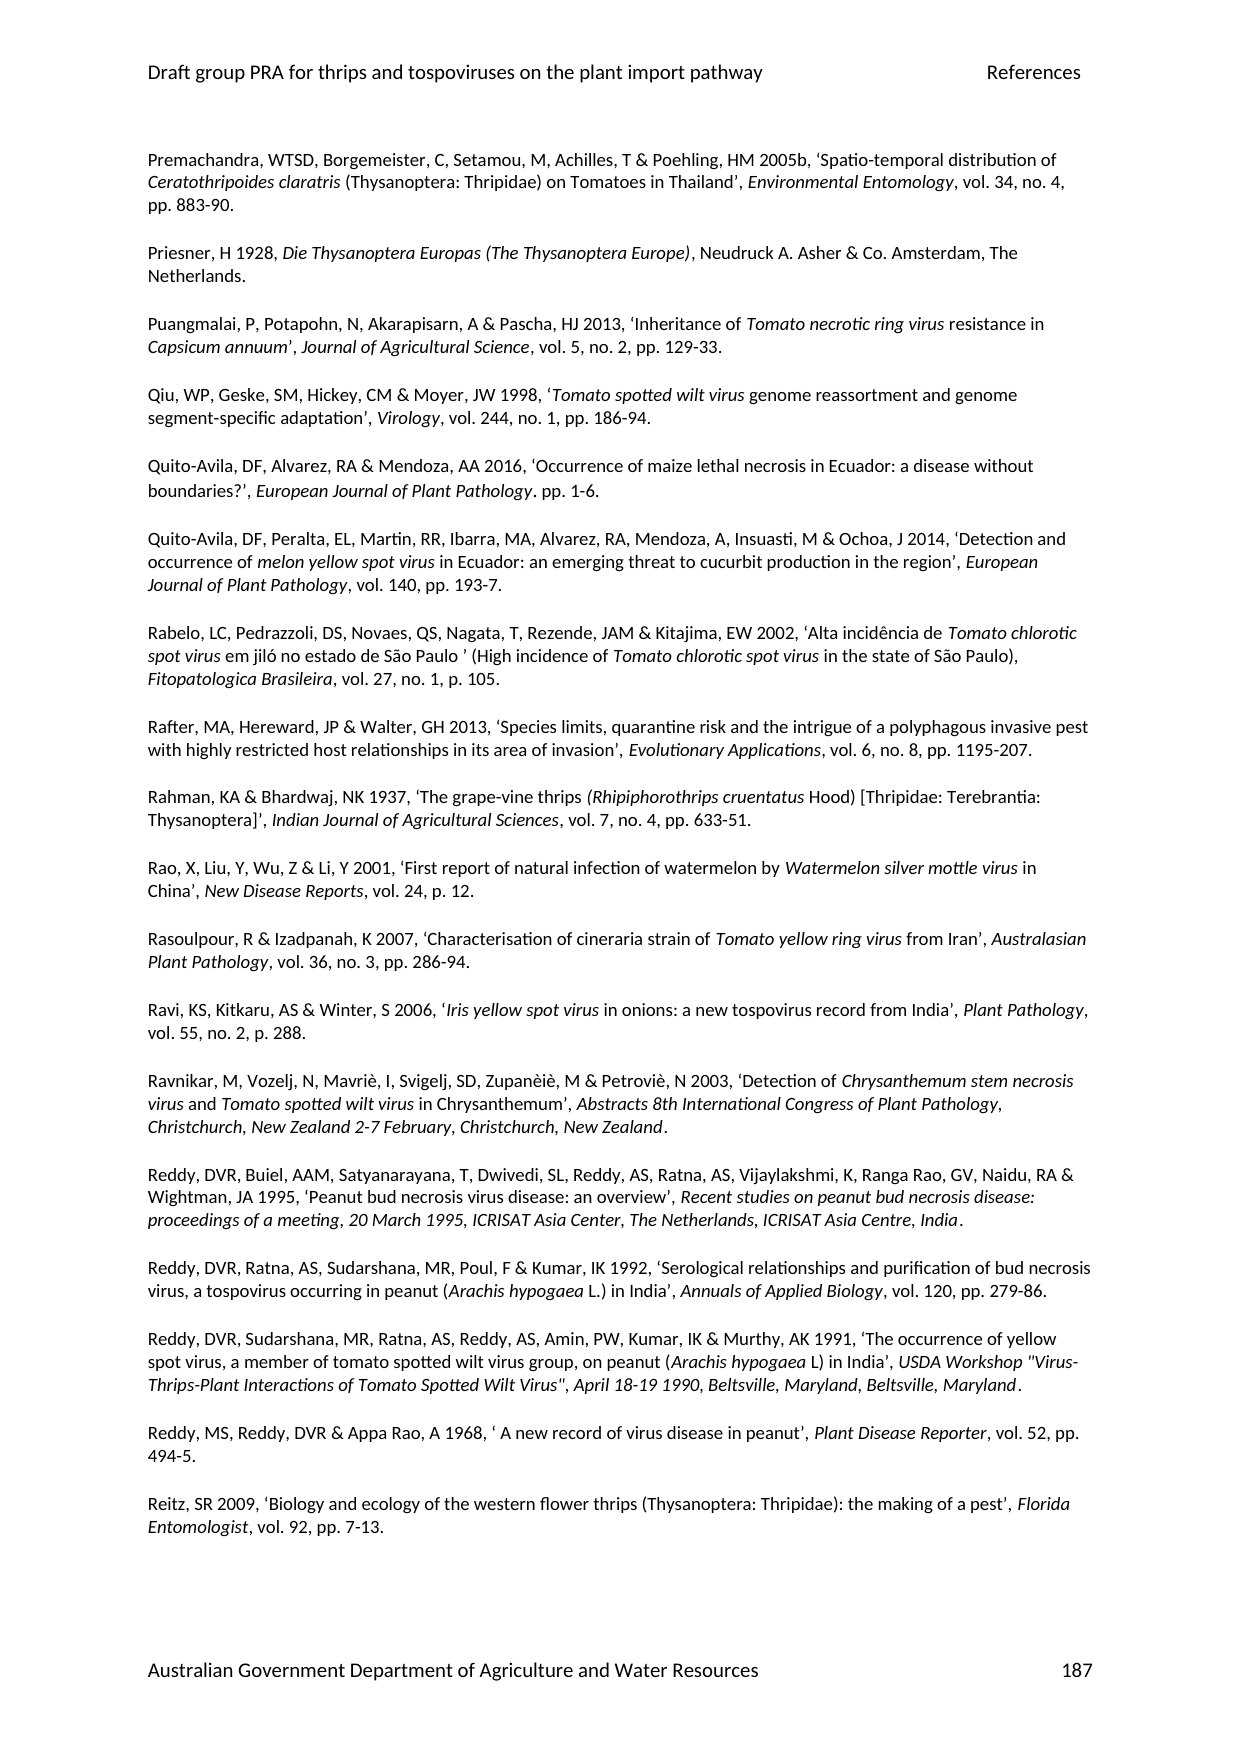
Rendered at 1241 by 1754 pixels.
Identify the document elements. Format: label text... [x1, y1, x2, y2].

text Reitz, SR 2009, ‘Biology and ecology of the western flower thrips (Thysanoptera: Thripidae): the making of a pest’, Florida Entomologist, vol. 92, pp. 7-13. [148, 1492, 1092, 1538]
text Rafter, MA, Hereward, JP & Walter, GH 2013, ‘Species limits, quarantine risk and the intrigue of a polyphagous invasive pest with highly restricted host relationships in its area of invasion’, Evolutionary Applications, vol. 6, no. 8, pp. 1195-207. [148, 715, 1092, 761]
text Reddy, DVR, Buiel, AAM, Satyanarayana, T, Dwivedi, SL, Reddy, AS, Ratna, AS, Vijaylakshmi, K, Ranga Rao, GV, Naidu, RA & Wightman, JA 1995, ‘Peanut bud necrosis virus disease: an overview’, Recent studies on peanut bud necrosis disease: proceedings of a meeting, 20 March 1995, ICRISAT Asia Center, The Netherlands, ICRISAT Asia Centre, India. [148, 1163, 1092, 1232]
text Reddy, DVR, Sudarshana, MR, Ratna, AS, Reddy, AS, Amin, PW, Kumar, IK & Murthy, AK 1991, ‘The occurrence of yellow spot virus, a member of tomato spotted wilt virus group, on peanut (Arachis hypogaea L) in India’, USDA Workshop "Virus-Thrips-Plant Interactions of Tomato Spotted Wilt Virus", April 18-19 1990, Beltsville, Maryland, Beltsville, Maryland. [148, 1327, 1092, 1396]
text Rahman, KA & Bhardwaj, NK 1937, ‘The grape-vine thrips (Rhipiphorothrips cruentatus Hood) [Thripidae: Terebrantia: Thysanoptera]’, Indian Journal of Agricultural Sciences, vol. 7, no. 4, pp. 633-51. [148, 786, 1092, 832]
text Quito-Avila, DF, Alvarez, RA & Mendoza, AA 2016, ‘Occurrence of maize lethal necrosis in Ecuador: a disease without boundaries?’, European Journal of Plant Pathology. pp. 1-6. [148, 454, 1092, 502]
text Priesner, H 1928, Die Thysanoptera Europas (The Thysanoptera Europe), Neudruck A. Asher & Co. Amsterdam, The Netherlands. [148, 241, 1092, 287]
text Quito-Avila, DF, Peralta, EL, Martin, RR, Ibarra, MA, Alvarez, RA, Mendoza, A, Insuasti, M & Ochoa, J 2014, ‘Detection and occurrence of melon yellow spot virus in Ecuador: an emerging threat to cucurbit production in the region’, European Journal of Plant Pathology, vol. 140, pp. 193-7. [148, 527, 1092, 596]
text Reddy, DVR, Ratna, AS, Sudarshana, MR, Poul, F & Kumar, IK 1992, ‘Serological relationships and purification of bud necrosis virus, a tospovirus occurring in peanut (Arachis hypogaea L.) in India’, Annuals of Applied Biology, vol. 120, pp. 279-86. [148, 1257, 1092, 1302]
text Rasoulpour, R & Izadpanah, K 2007, ‘Characterisation of cineraria strain of Tomato yellow ring virus from Iran’, Australasian Plant Pathology, vol. 36, no. 3, pp. 286-94. [148, 927, 1092, 973]
text Qiu, WP, Geske, SM, Hickey, CM & Moyer, JW 1998, ‘Tomato spotted wilt virus genome reassortment and genome segment-specific adaptation’, Virology, vol. 244, no. 1, pp. 186-94. [148, 383, 1092, 429]
text Reddy, MS, Reddy, DVR & Appa Rao, A 1968, ‘ A new record of virus disease in peanut’, Plant Disease Reporter, vol. 52, pp. 494-5. [148, 1421, 1092, 1467]
text Puangmalai, P, Potapohn, N, Akarapisarn, A & Pascha, HJ 2013, ‘Inheritance of Tomato necrotic ring virus resistance in Capsicum annuum’, Journal of Agricultural Science, vol. 5, no. 2, pp. 129-33. [148, 312, 1092, 358]
text Ravi, KS, Kitkaru, AS & Winter, S 2006, ‘Iris yellow spot virus in onions: a new tospovirus record from India’, Plant Pathology, vol. 55, no. 2, p. 288. [148, 998, 1092, 1044]
text Ravnikar, M, Vozelj, N, Mavriè, I, Svigelj, SD, Zupanèiè, M & Petroviè, N 2003, ‘Detection of Chrysanthemum stem necrosis virus and Tomato spotted wilt virus in Chrysanthemum’, Abstracts 8th International Congress of Plant Pathology, Christchurch, New Zealand 2-7 February, Christchurch, New Zealand. [148, 1069, 1092, 1138]
text Rao, X, Liu, Y, Wu, Z & Li, Y 2001, ‘First report of natural infection of watermelon by Watermelon silver mottle virus in China’, New Disease Reports, vol. 24, p. 12. [148, 857, 1092, 902]
text Premachandra, WTSD, Borgemeister, C, Setamou, M, Achilles, T & Poehling, HM 2005b, ‘Spatio-temporal distribution of Ceratothripoides claratris (Thysanoptera: Thripidae) on Tomatoes in Thailand’, Environmental Entomology, vol. 34, no. 4, pp. 883-90. [148, 148, 1092, 216]
text Rabelo, LC, Pedrazzoli, DS, Novaes, QS, Nagata, T, Rezende, JAM & Kitajima, EW 2002, ‘Alta incidência de Tomato chlorotic spot virus em jiló no estado de São Paulo ’ (High incidence of Tomato chlorotic spot virus in the state of São Paulo), Fitopatologica Brasileira, vol. 27, no. 1, p. 105. [148, 621, 1092, 690]
